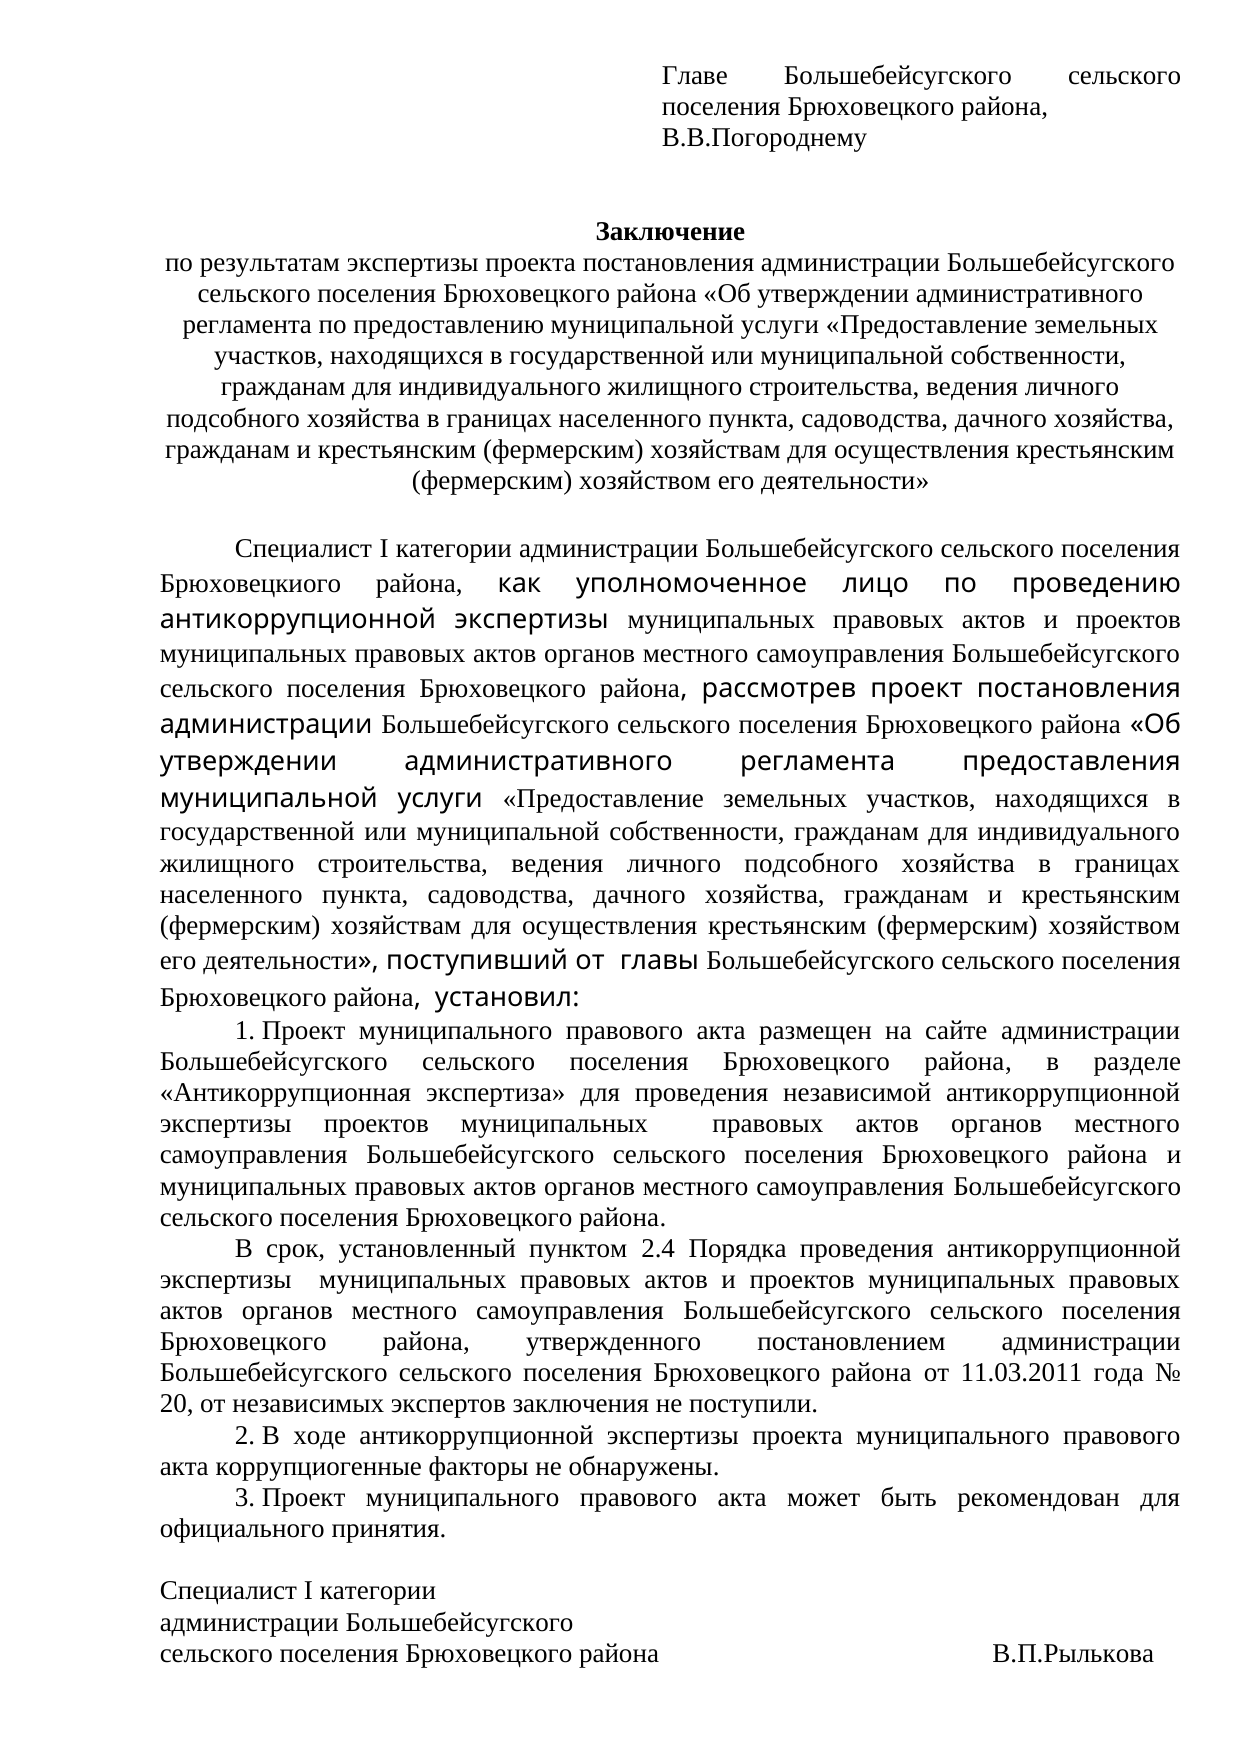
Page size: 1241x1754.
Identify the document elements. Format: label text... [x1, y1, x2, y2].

list 1. Проект муниципального правового акта размещен на сайте администрации Большебейсугского сельского поселения Брюховецкого района, в разделе «Антикоррупционная экспертиза» для проведения независимой антикоррупционной экспертизы проектов муниципальных правовых актов органов местного самоуправления Большебейсугского сельского поселения Брюховецкого района и муниципальных правовых актов органов местного самоуправления Большебейсугского сельского поселения Брюховецкого района. [159, 1014, 1181, 1232]
text Заключение [159, 215, 1181, 246]
text администрации Большебейсугского [159, 1606, 1181, 1637]
list В срок, установленный пунктом 2.4 Порядка проведения антикоррупционной экспертизы муниципальных правовых актов и проектов муниципальных правовых актов органов местного самоуправления Большебейсугского сельского поселения Брюховецкого района, утвержденного постановлением администрации Большебейсугского сельского поселения Брюховецкого района от 11.03.2011 года № 20, от независимых экспертов заключения не поступили. [159, 1232, 1181, 1419]
text Главе Большебейсугского сельского поселения Брюховецкого района, [662, 59, 1181, 121]
list 2. В ходе антикоррупционной экспертизы проекта муниципального правового акта коррупциогенные факторы не обнаружены. [159, 1419, 1181, 1481]
list 3. Проект муниципального правового акта может быть рекомендован для официального принятия. [159, 1481, 1181, 1543]
text В.В.Погороднему [662, 121, 1181, 152]
text сельского поселения Брюховецкого района В.П.Рылькова [159, 1637, 1181, 1668]
text Специалист I категории [159, 1574, 1181, 1606]
text по результатам экспертизы проекта постановления администрации Большебейсугского сельского поселения Брюховецкого района «Об утверждении административного регламента по предоставлению муниципальной услуги «Предоставление земельных участков, находящихся в государственной или муниципальной собственности, гражданам для индивидуального жилищного строительства, ведения личного подсобного хозяйства в границах населенного пункта, садоводства, дачного хозяйства, гражданам и крестьянским (фермерским) хозяйствам для осуществления крестьянским (фермерским) хозяйством его деятельности» [159, 246, 1181, 495]
text Специалист I категории администрации Большебейсугского сельского поселения Брюховецкиого района, как уполномоченное лицо по проведению антикоррупционной экспертизы муниципальных правовых актов и проектов муниципальных правовых актов органов местного самоуправления Большебейсугского сельского поселения Брюховецкого района, рассмотрев проект постановления администрации Большебейсугского сельского поселения Брюховецкого района «Об утверждении административного регламента предоставления муниципальной услуги «Предоставление земельных участков, находящихся в государственной или муниципальной собственности, гражданам для индивидуального жилищного строительства, ведения личного подсобного хозяйства в границах населенного пункта, садоводства, дачного хозяйства, гражданам и крестьянским (фермерским) хозяйствам для осуществления крестьянским (фермерским) хозяйством его деятельности», поступивший от главы Большебейсугского сельского поселения Брюховецкого района, установил: [159, 532, 1181, 1014]
